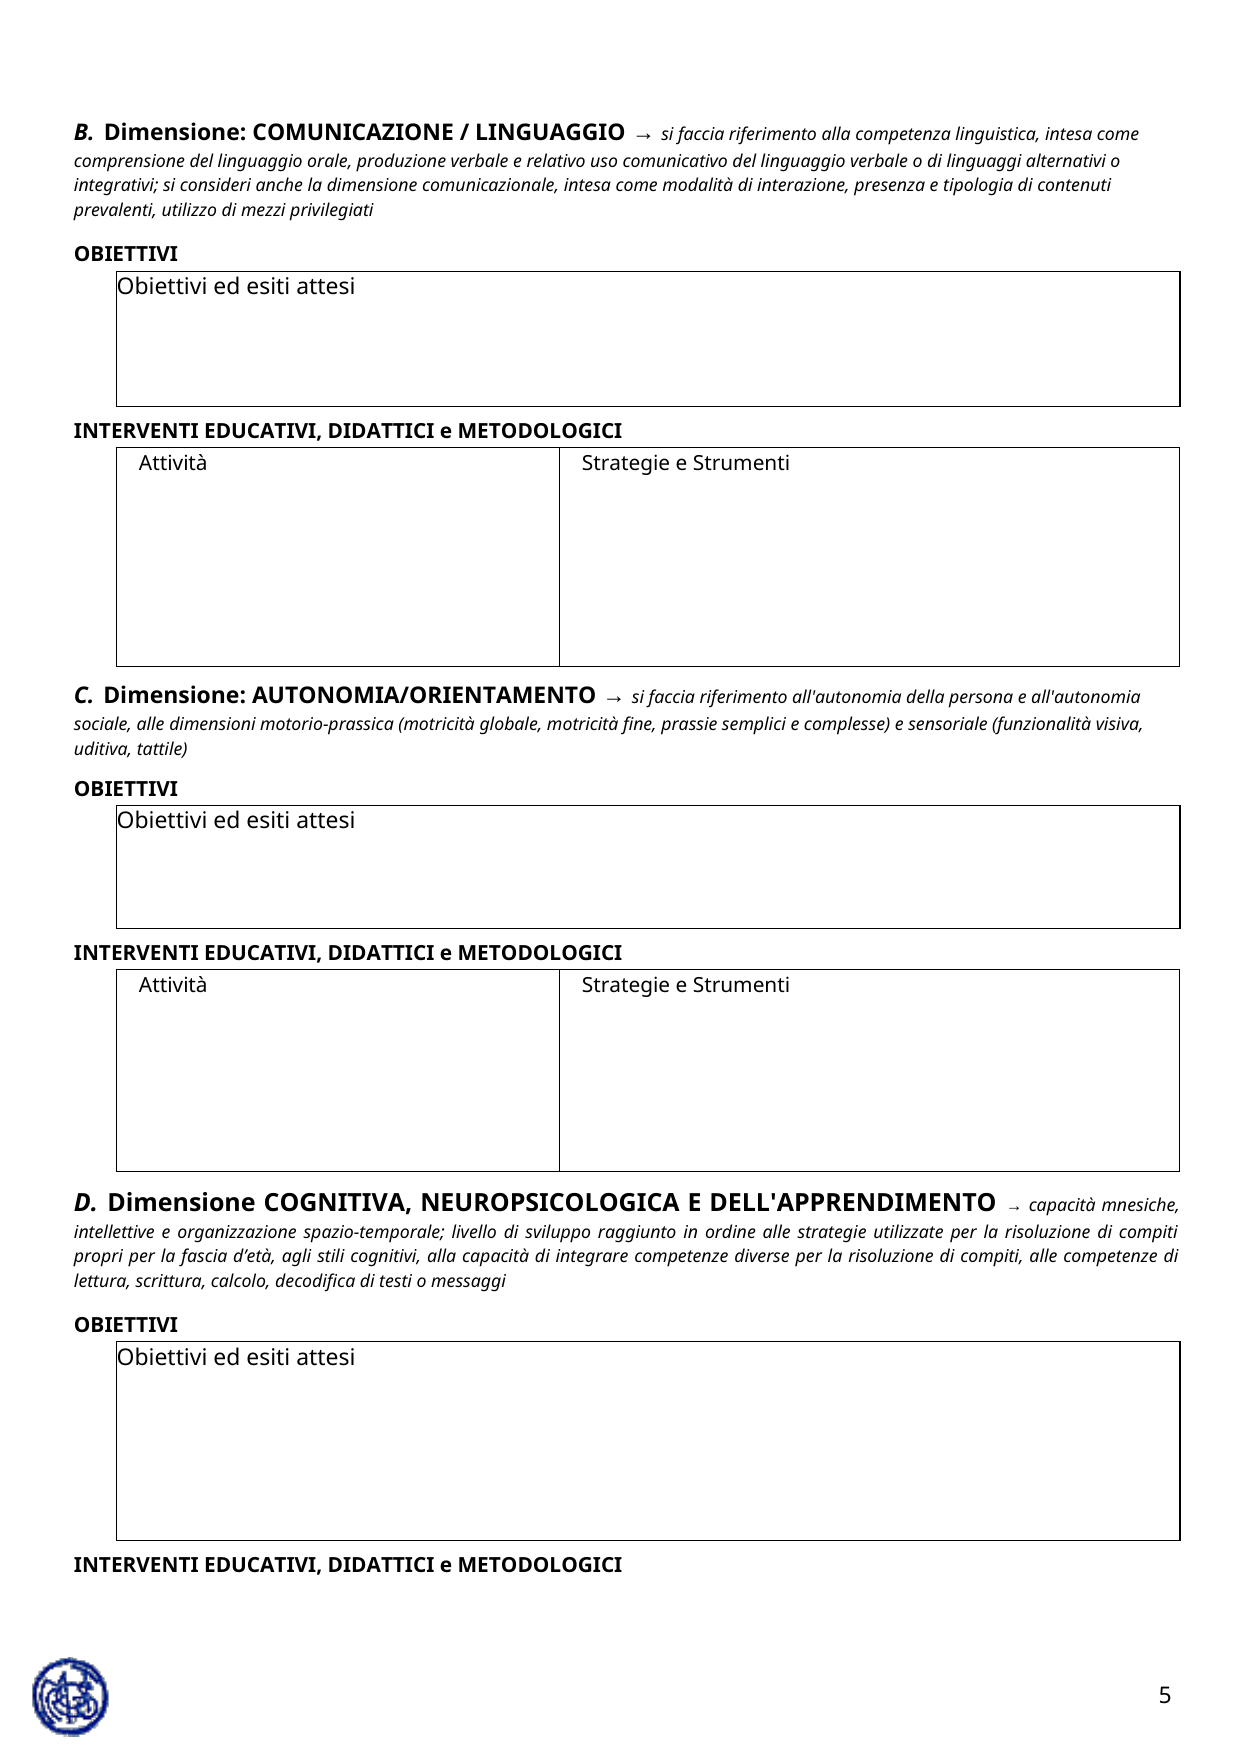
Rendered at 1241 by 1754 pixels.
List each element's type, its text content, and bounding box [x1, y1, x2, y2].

picture [31, 1657, 111, 1737]
text OBIETTIVI [74, 239, 1217, 268]
text OBIETTIVI [74, 1310, 1217, 1338]
text INTERVENTI EDUCATIVI, DIDATTICI e METODOLOGICI [74, 417, 1217, 445]
table_header Attività [117, 970, 559, 1171]
list Dimensione: AUTONOMIA/ORIENTAMENTO → si faccia riferimento all'autonomia della persona e all'autonomia sociale, alle dimensioni motorio-prassica (motricità globale, motricità fine, prassie semplici e complesse) e sensoriale (funzionalità visiva, uditiva, tattile) [74, 679, 1167, 760]
table_header Strategie e Strumenti [560, 970, 1179, 1171]
text INTERVENTI EDUCATIVI, DIDATTICI e METODOLOGICI [74, 938, 1217, 967]
list Dimensione COGNITIVA, NEUROPSICOLOGICA E DELL'APPRENDIMENTO → capacità mnesiche, intellettive e organizzazione spazio-temporale; livello di sviluppo raggiunto in ordine alle strategie utilizzate per la risoluzione di compiti propri per la fascia d’età, agli stili cognitivi, alla capacità di integrare competenze diverse per la risoluzione di compiti, alle competenze di lettura, scrittura, calcolo, decodifica di testi o messaggi [74, 1184, 1182, 1292]
text OBIETTIVI [74, 774, 1217, 803]
list Dimensione: COMUNICAZIONE / LINGUAGGIO → si faccia riferimento alla competenza linguistica, intesa come comprensione del linguaggio orale, produzione verbale e relativo uso comunicativo del linguaggio verbale o di linguaggi alternativi o integrativi; si consideri anche la dimensione comunicazionale, intesa come modalità di interazione, presenza e tipologia di contenuti prevalenti, utilizzo di mezzi privilegiati [74, 116, 1149, 221]
text INTERVENTI EDUCATIVI, DIDATTICI e METODOLOGICI [74, 1551, 1217, 1579]
table_header Attività [117, 448, 559, 666]
table_header Strategie e Strumenti [560, 448, 1179, 666]
